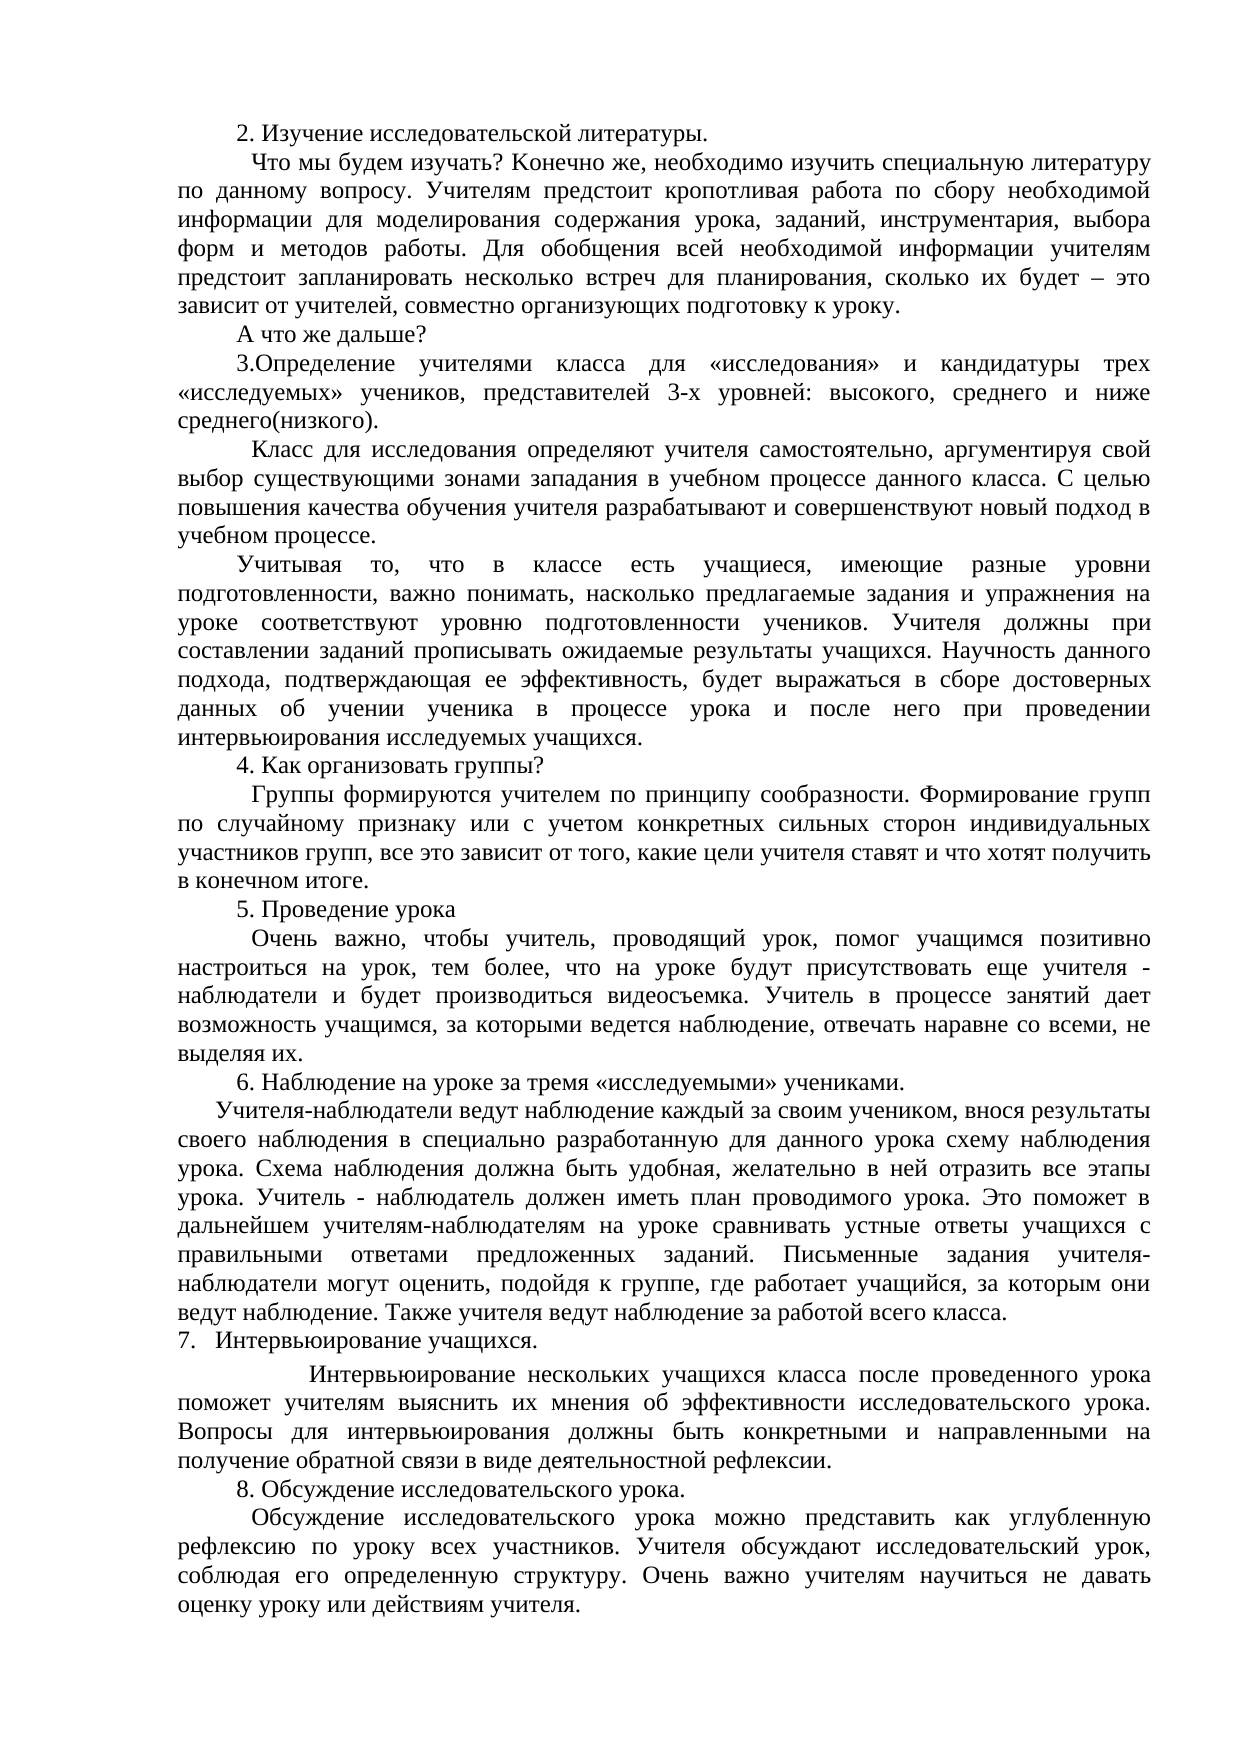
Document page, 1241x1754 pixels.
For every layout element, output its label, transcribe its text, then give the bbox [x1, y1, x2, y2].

text 2. Изучение исследовательской литературы. [177, 118, 1152, 147]
text 5. Проведение урока [177, 894, 1152, 923]
text 8. Обсуждение исследовательского урока. [177, 1474, 1152, 1502]
list Интервьюирование учащихся. [177, 1326, 1152, 1354]
text А что же дальше? [177, 319, 1152, 348]
text Учителя-наблюдатели ведут наблюдение каждый за своим учеником, внося результаты своего наблюдения в специально разработанную для данного урока схему наблюдения урока. Схема наблюдения должна быть удобная, желательно в ней отразить все этапы урока. Учитель - наблюдатель должен иметь план проводимого урока. Это поможет в дальнейшем учителям-наблюдателям на уроке сравнивать устные ответы учащихся с правильными ответами предложенных заданий. Письменные задания учителя-наблюдатели могут оценить, подойдя к группе, где работает учащийся, за которым они ведут наблюдение. Также учителя ведут наблюдение за работой всего класса. [177, 1096, 1152, 1326]
text Группы формируются учителем по принципу сообразности. Формирование групп по случайному признаку или с учетом конкретных сильных сторон индивидуальных участников групп, все это зависит от того, какие цели учителя ставят и что хотят получить в конечном итоге. [177, 779, 1152, 894]
text 6. Наблюдение на уроке за тремя «исследуемыми» учениками. [177, 1067, 1152, 1096]
text 4. Как организовать группы? [177, 751, 1152, 779]
text 3.Определение учителями класса для «исследования» и кандидатуры трех «исследуемых» учеников, представителей 3-х уровней: высокого, среднего и ниже среднего(низкого). [177, 348, 1152, 434]
text Обсуждение исследовательского урока можно представить как углубленную рефлексию по уроку всех участников. Учителя обсуждают исследовательский урок, соблюдая его определенную структуру. Очень важно учителям научиться не давать оценку уроку или действиям учителя. [177, 1502, 1152, 1617]
text Интервьюирование нескольких учащихся класса после проведенного урока поможет учителям выяснить их мнения об эффективности исследовательского урока. Вопросы для интервьюирования должны быть конкретными и направленными на получение обратной связи в виде деятельностной рефлексии. [177, 1359, 1152, 1474]
text Учитывая то, что в классе есть учащиеся, имеющие разные уровни подготовленности, важно понимать, насколько предлагаемые задания и упражнения на уроке соответствуют уровню подготовленности учеников. Учителя должны при составлении заданий прописывать ожидаемые результаты учащихся. Научность данного подхода, подтверждающая ее эффективность, будет выражаться в сборе достоверных данных об учении ученика в процессе урока и после него при проведении интервьюирования исследуемых учащихся. [177, 549, 1152, 751]
text Класс для исследования определяют учителя самостоятельно, аргументируя свой выбор существующими зонами западания в учебном процессе данного класса. C целью повышения качества обучения учителя разрабатывают и совершенствуют новый подход в учебном процессе. [177, 434, 1152, 549]
text Что мы будем изучать? Kонечно же, необходимо изучить специальную литературу по данному вопросу. Учителям предстоит кропотливая работа по сбору необходимой информации для моделирования содержания урока, заданий, инструментария, выбора форм и методов работы. Для обобщения всей необходимой информации учителям предстоит запланировать несколько встреч для планирования, сколько их будет – это зависит от учителей, совместно организующих подготовку к уроку. [177, 147, 1152, 319]
text Очень важно, чтобы учитель, проводящий урок, помог учащимся позитивно настроиться на урок, тем более, что на уроке будут присутствовать еще учителя - наблюдатели и будет производиться видеосъемка. Учитель в процессе занятий дает возможность учащимся, за которыми ведется наблюдение, отвечать наравне со всеми, не выделяя их. [177, 923, 1152, 1067]
